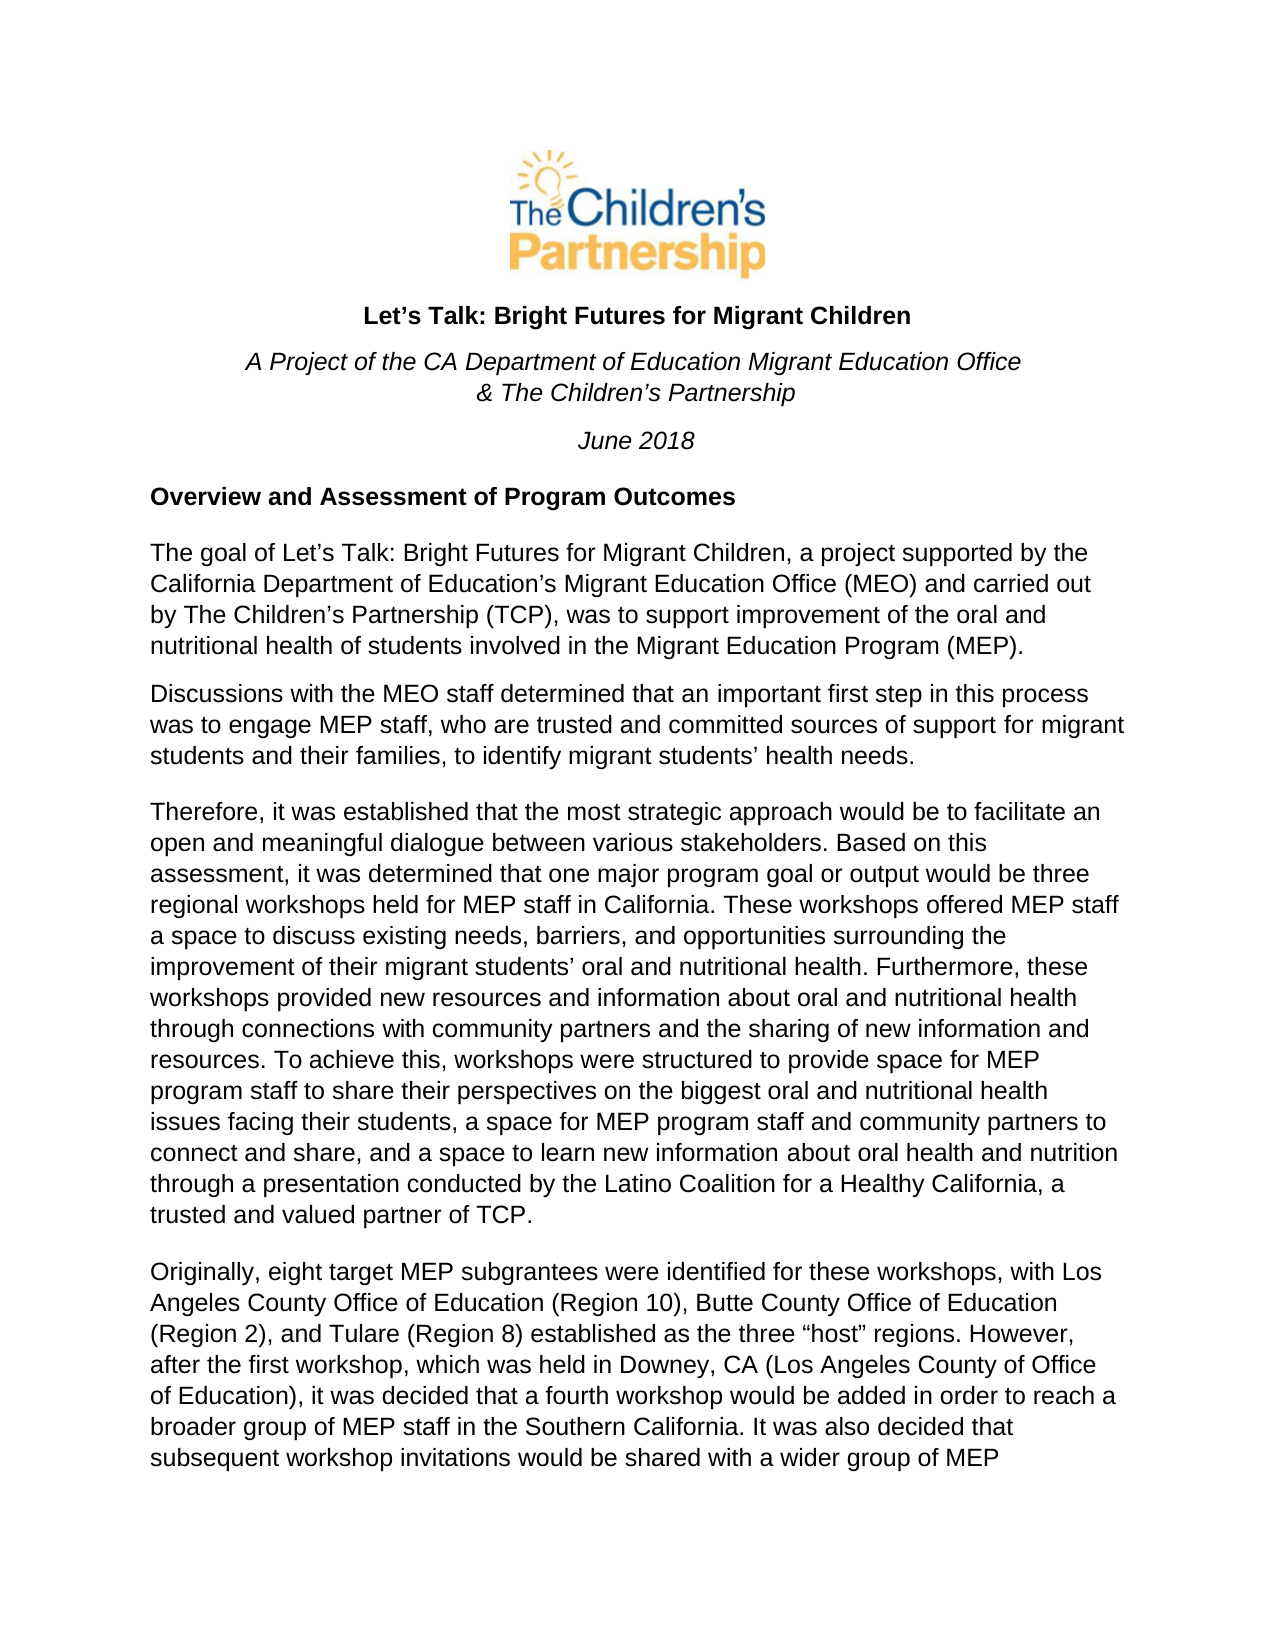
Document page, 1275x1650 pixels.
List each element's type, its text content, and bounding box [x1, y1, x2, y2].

text Therefore, it was established that the most strategic approach would be to facilitate an open and meaningful dialogue between various stakeholders. Based on this assessment, it was determined that one major program goal or output would be three regional workshops held for MEP staff in California. These workshops offered MEP staff a space to discuss existing needs, barriers, and opportunities surrounding the improvement of their migrant students’ oral and nutritional health. Furthermore, these workshops provided new resources and information about oral and nutritional health through connections with community partners and the sharing of new information and resources. To achieve this, workshops were structured to provide space for MEP program staff to share their perspectives on the biggest oral and nutritional health issues facing their students, a space for MEP program staff and community partners to connect and share, and a space to learn new information about oral health and nutrition through a presentation conducted by the Latino Coalition for a Healthy California, a trusted and valued partner of TCP. [150, 797, 1125, 1229]
text The goal of Let’s Talk: Bright Futures for Migrant Children, a project supported by the California Department of Education’s Migrant Education Office (MEO) and carried out by The Children’s Partnership (TCP), was to support improvement of the oral and nutritional health of students involved in the Migrant Education Program (MEP). [150, 538, 1125, 660]
text A Project of the CA Department of Education Migrant Education Office & The Children’s Partnership [150, 347, 1125, 407]
text Discussions with the MEO staff determined that an important first step in this process was to engage MEP staff, who are trusted and committed sources of support for migrant students and their families, to identify migrant students’ health needs. [150, 679, 1125, 769]
subtitle Overview and Assessment of Program Outcomes [150, 482, 1125, 511]
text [150, 1256, 1125, 1471]
subtitle Let’s Talk: Bright Futures for Migrant Children [150, 302, 1125, 330]
picture [510, 150, 766, 283]
text June 2018 [150, 426, 1125, 454]
